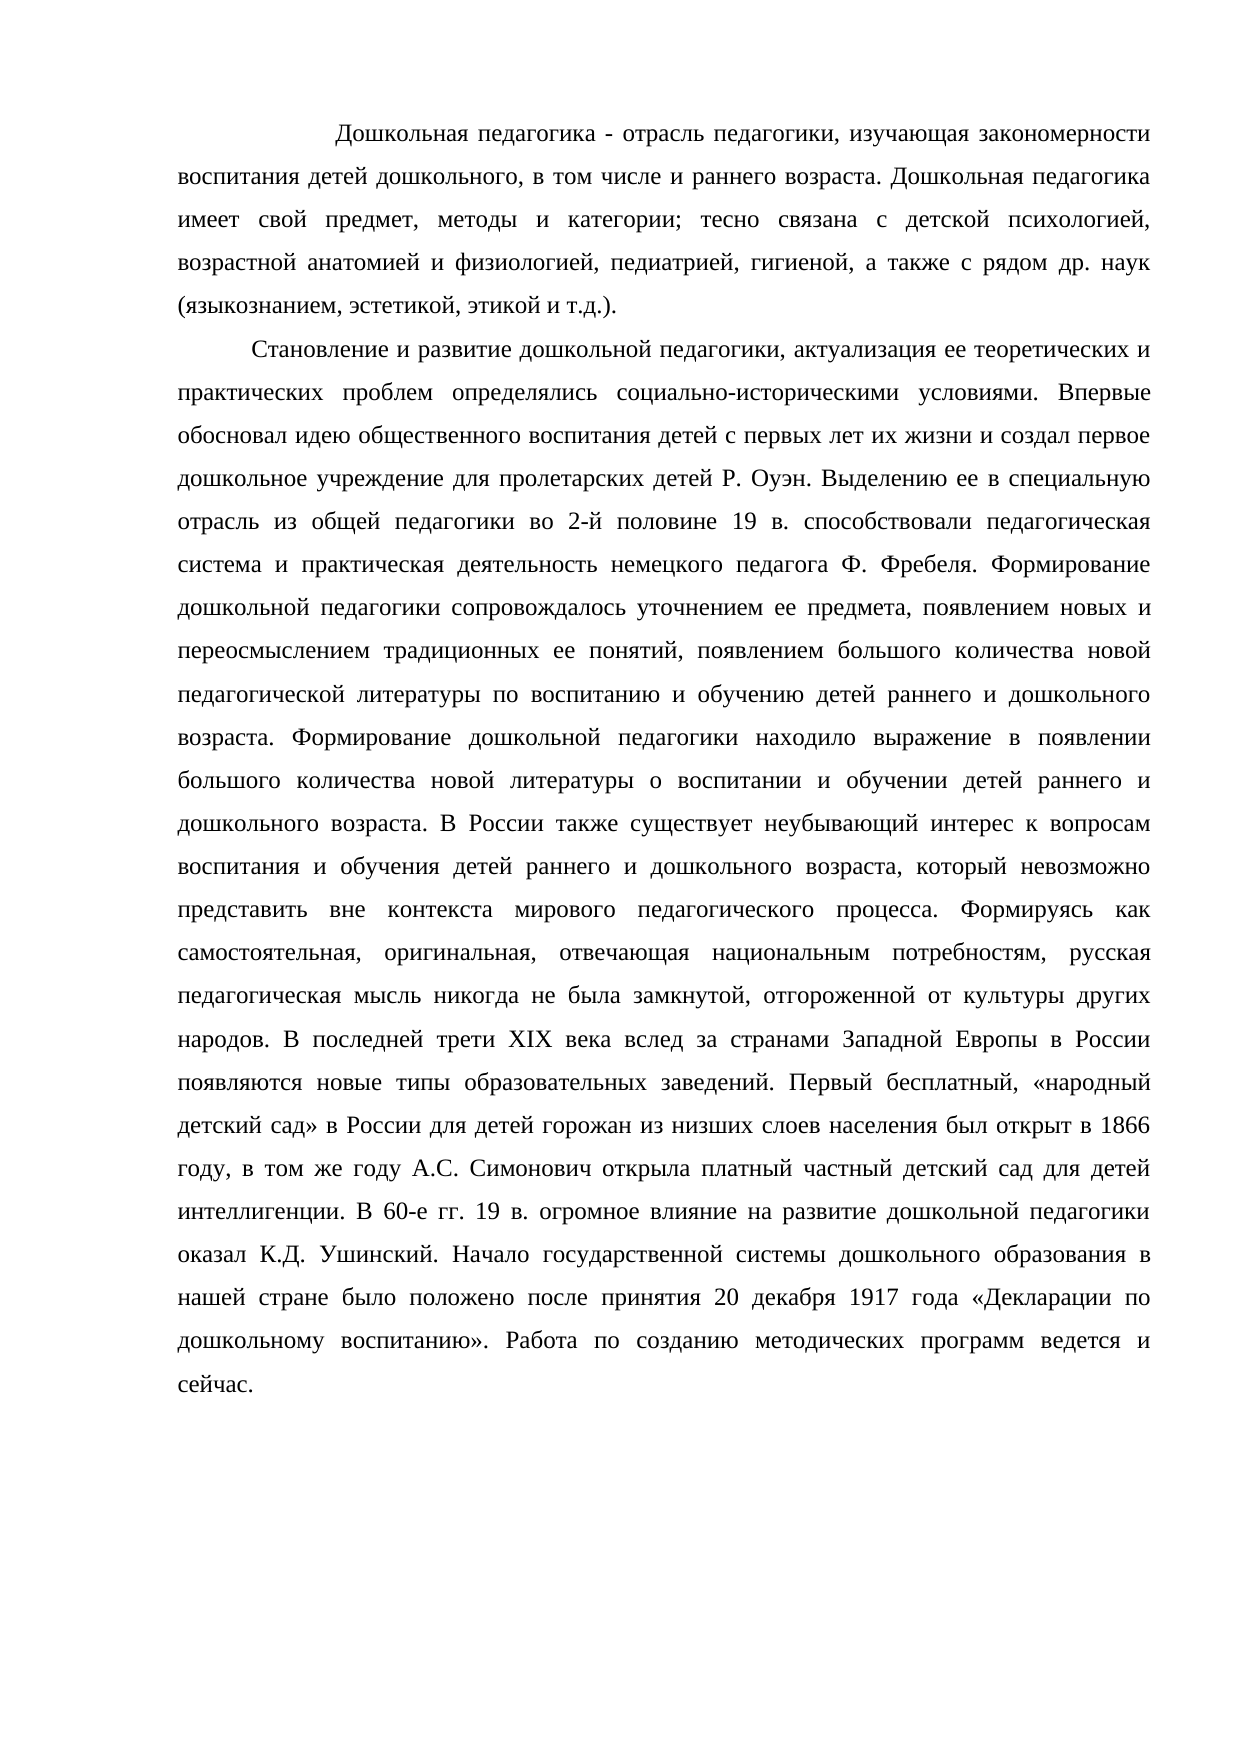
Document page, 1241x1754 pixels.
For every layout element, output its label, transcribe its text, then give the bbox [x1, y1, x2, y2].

text Дошкольная педагогика - отрасль педагогики, изучающая закономерности воспитания детей дошкольного, в том числе и раннего возраста. Дошкольная педагогика имеет свой предмет, методы и категории; тесно связана с детской психологией, возрастной анатомией и физиологией, педиатрией, гигиеной, а также с рядом др. наук (языкознанием, эстетикой, этикой и т.д.). [177, 118, 1152, 319]
text Становление и развитие дошкольной педагогики, актуализация ее теоретических и практических проблем определялись социально-историческими условиями. Впервые обосновал идею общественного воспитания детей с первых лет их жизни и создал первое дошкольное учреждение для пролетарских детей Р. Оуэн. Выделению ее в специальную отрасль из общей педагогики во 2-й половине 19 в. способствовали педагогическая система и практическая деятельность немецкого педагога Ф. Фребеля. Формирование дошкольной педагогики сопровождалось уточнением ее предмета, появлением новых и переосмыслением традиционных ее понятий, появлением большого количества новой педагогической литературы по воспитанию и обучению детей раннего и дошкольного возраста. Формирование дошкольной педагогики находило выражение в появлении большого количества новой литературы о воспитании и обучении детей раннего и дошкольного возраста. В России также существует неубывающий интерес к вопросам воспитания и обучения детей раннего и дошкольного возраста, который невозможно представить вне контекста мирового педагогического процесса. Формируясь как самостоятельная, оригинальная, отвечающая национальным потребностям, русская педагогическая мысль никогда не была замкнутой, отгороженной от культуры других народов. В последней трети XIX века вслед за странами Западной Европы в России появляются новые типы образовательных заведений. Первый бесплатный, «народный детский сад» в России для детей горожан из низших слоев населения был открыт в 1866 году, в том же году А.С. Симонович открыла платный частный детский сад для детей интеллигенции. В 60-е гг. 19 в. огромное влияние на развитие дошкольной педагогики оказал К.Д. Ушинский. Начало государственной системы дошкольного образования в нашей стране было положено после принятия 20 декабря 1917 года «Декларации по дошкольному воспитанию». Работа по созданию методических программ ведется и сейчас. [177, 334, 1152, 1397]
